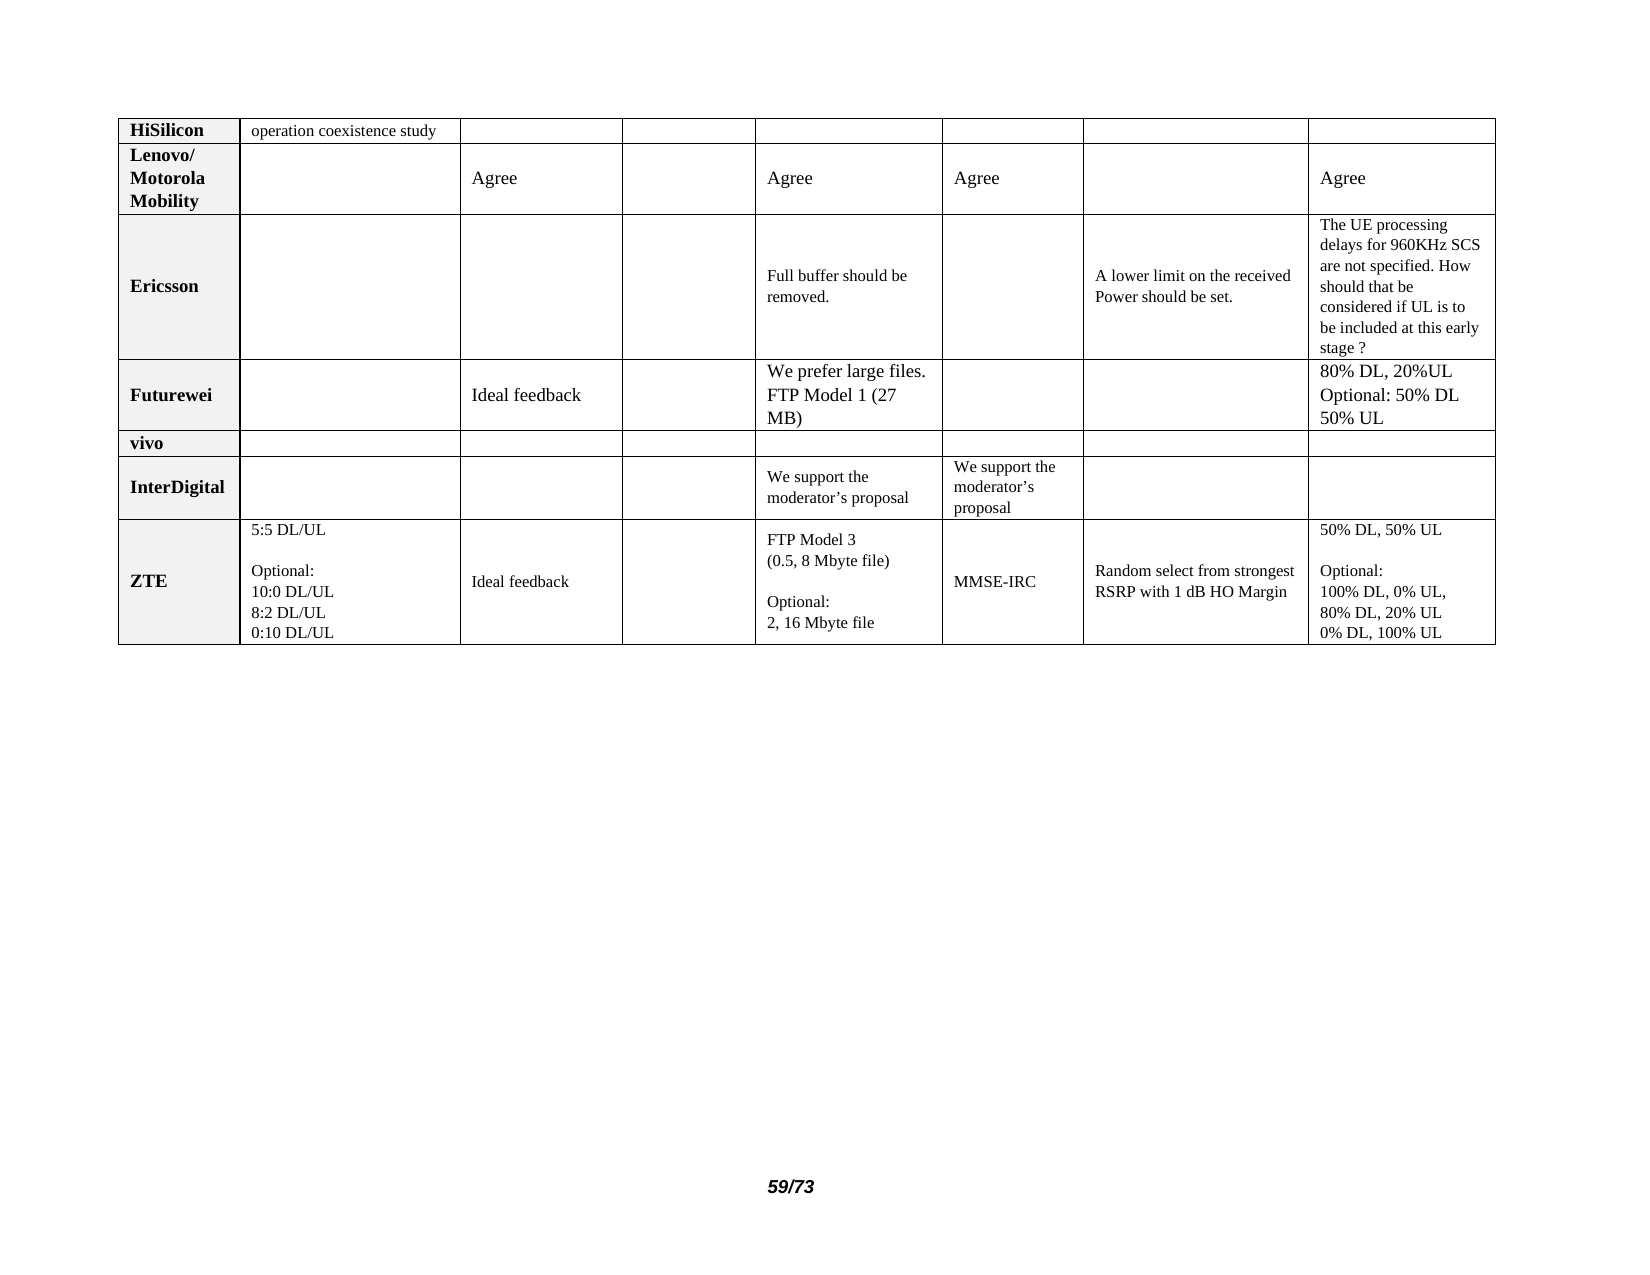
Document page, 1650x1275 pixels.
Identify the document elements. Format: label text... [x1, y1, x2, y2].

table_cell Lenovo/ Motorola Mobility [119, 144, 239, 213]
table_cell [756, 431, 942, 456]
table_cell Random select from strongest RSRP with 1 dB HO Margin [1084, 520, 1308, 644]
table_cell [1309, 431, 1495, 456]
table_cell [461, 431, 622, 456]
table_cell [623, 520, 755, 644]
table_cell We support the moderator’s proposal [756, 457, 942, 519]
table_cell [623, 119, 755, 143]
table_cell [1084, 360, 1308, 430]
table_cell [461, 457, 622, 519]
table_cell [623, 431, 755, 456]
table_cell Agree [756, 144, 942, 213]
table_cell The UE processing delays for 960KHz SCS are not specified. How should that be considered if UL is to be included at this early stage ? [1309, 215, 1495, 359]
table_cell A lower limit on the received Power should be set. [1084, 215, 1308, 359]
table_cell [241, 360, 460, 430]
table_cell [623, 457, 755, 519]
table_cell ZTE [119, 520, 239, 644]
table_cell [241, 431, 460, 456]
table_cell Full buffer should be removed. [756, 215, 942, 359]
table_cell [461, 119, 622, 143]
table_cell FTP Model 3 (0.5, 8 Mbyte file) Optional: 2, 16 Mbyte file [756, 520, 942, 644]
table_cell [756, 119, 942, 143]
table_cell Ericsson [119, 215, 239, 359]
table_cell InterDigital [119, 457, 239, 519]
table_cell [943, 119, 1083, 143]
table_cell [241, 215, 460, 359]
table_cell Agree [1309, 144, 1495, 213]
table_cell Huawei, HiSilicon [119, 119, 239, 143]
table_cell vivo [119, 431, 239, 456]
table_cell Agree [943, 144, 1083, 213]
table_cell We prefer large files. FTP Model 1 (27 MB) [756, 360, 942, 430]
table_cell 5:5 DL/UL Optional: 10:0 DL/UL 8:2 DL/UL 0:10 DL/UL [241, 520, 460, 644]
table_cell 80% DL, 20%UL Optional: 50% DL 50% UL [1309, 360, 1495, 430]
table_cell [1084, 144, 1308, 213]
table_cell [241, 119, 460, 143]
table_cell [1309, 457, 1495, 519]
table_cell [1084, 431, 1308, 456]
table_cell [241, 144, 460, 213]
table_cell Agree [461, 144, 622, 213]
table_cell [623, 360, 755, 430]
table_cell Ideal feedback [461, 360, 622, 430]
table_cell [1084, 457, 1308, 519]
table_cell [943, 360, 1083, 430]
table_cell [461, 215, 622, 359]
table_cell Futurewei [119, 360, 239, 430]
table_cell 50% DL, 50% UL Optional: 100% DL, 0% UL, 80% DL, 20% UL 0% DL, 100% UL [1309, 520, 1495, 644]
table_cell [623, 144, 755, 213]
table_cell [241, 457, 460, 519]
table_cell [943, 215, 1083, 359]
table_cell MMSE-IRC [943, 520, 1083, 644]
table_cell [1084, 119, 1308, 143]
table_cell We support the moderator’s proposal [943, 457, 1083, 519]
table_cell Ideal feedback [461, 520, 622, 644]
table_cell [623, 215, 755, 359]
table_cell [1309, 119, 1495, 143]
table_cell [943, 431, 1083, 456]
